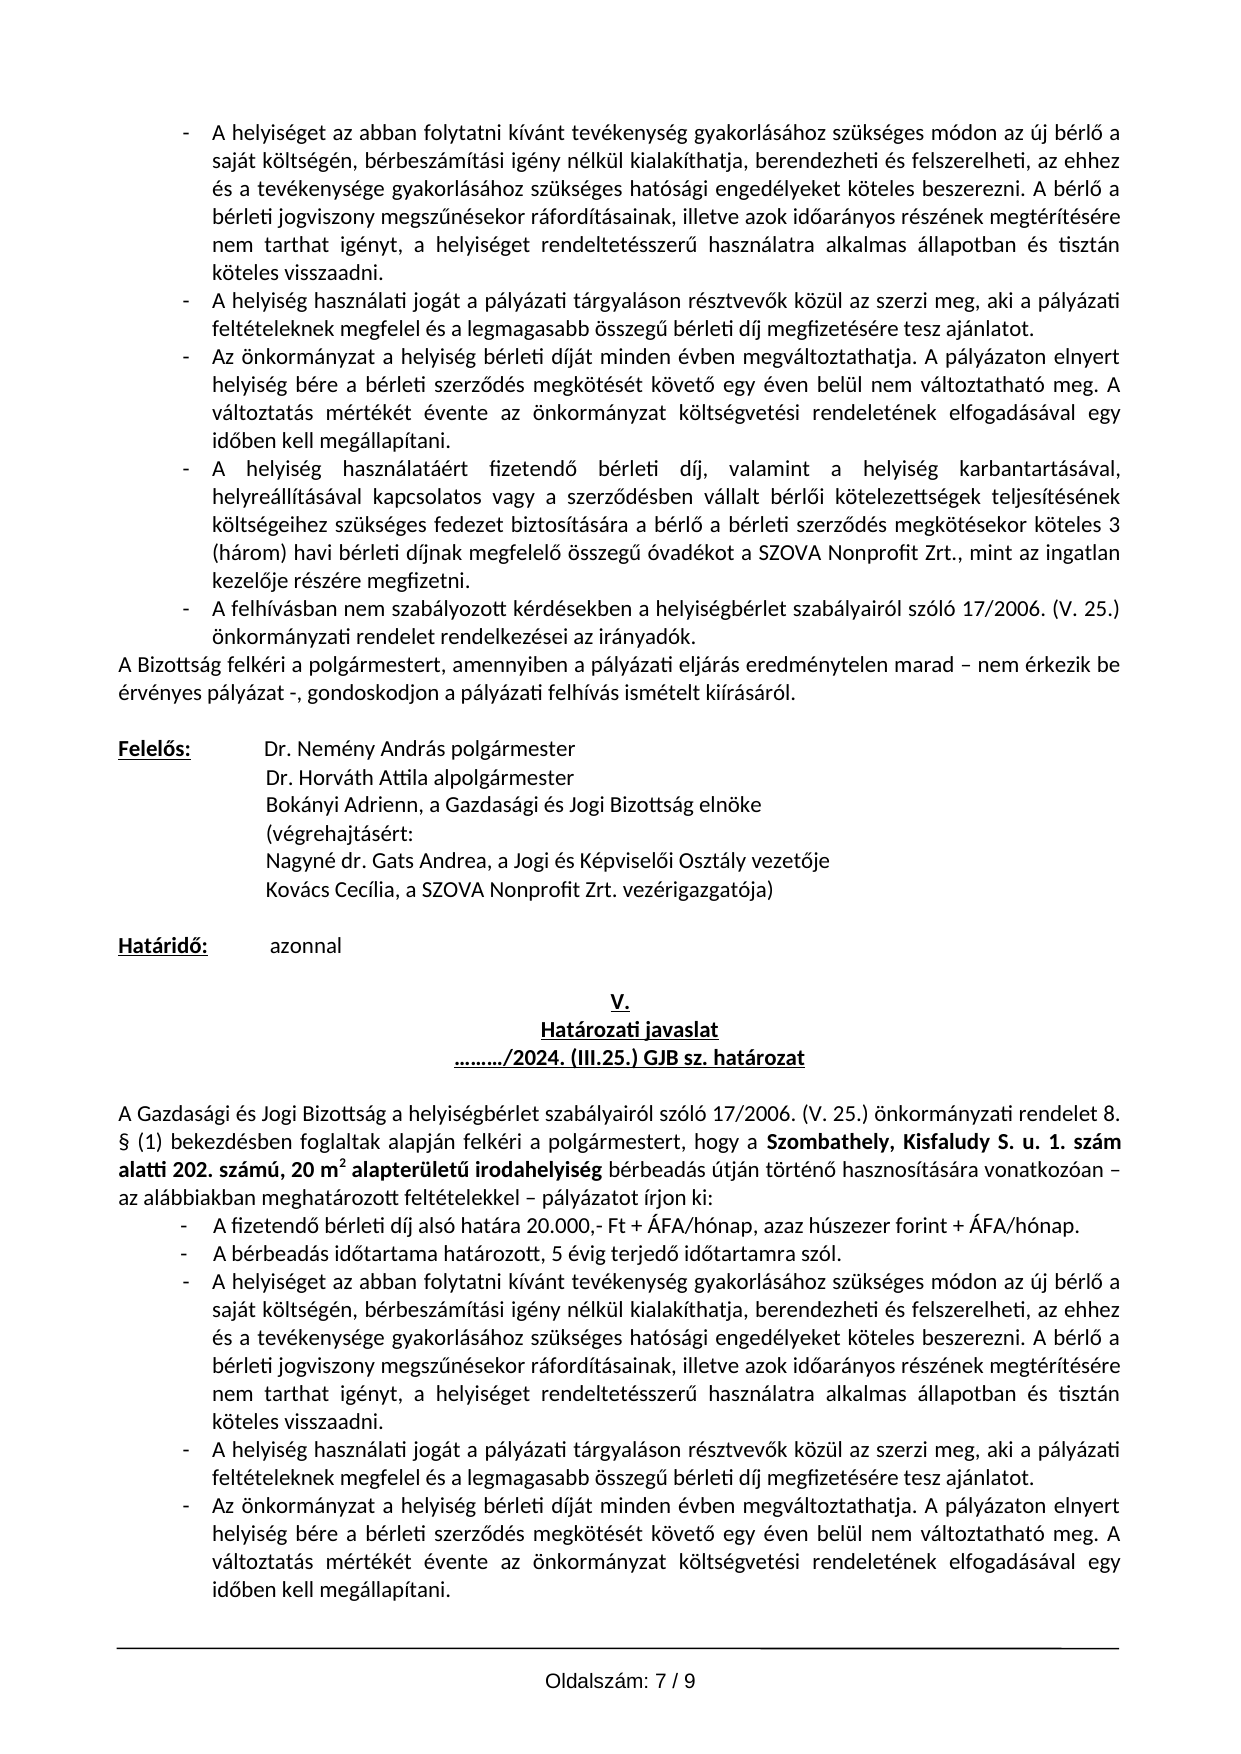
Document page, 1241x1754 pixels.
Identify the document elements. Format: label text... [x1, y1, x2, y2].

text Kovács Cecília, a SZOVA Nonprofit Zrt. vezérigazgatója) [118, 875, 1122, 903]
text Nagyné dr. Gats Andrea, a Jogi és Képviselői Osztály vezetője [118, 847, 1122, 875]
text - A fizetendő bérleti díj alsó határa 20.000,- Ft + ÁFA/hónap, azaz húszezer forint + ÁFA/hónap. [159, 1211, 1122, 1239]
text Határidő: azonnal [118, 931, 1122, 959]
text A Gazdasági és Jogi Bizottság a helyiségbérlet szabályairól szóló 17/2006. (V. 25.) önkormányzati rendelet 8. § (1) bekezdésben foglaltak alapján felkéri a polgármestert, hogy a Szombathely, Kisfaludy S. u. 1. szám alatti 202. számú, 20 m2 alapterületű irodahelyiség bérbeadás útján történő hasznosítására vonatkozóan – az alábbiakban meghatározott feltételekkel – pályázatot írjon ki: [118, 1099, 1122, 1211]
text A Bizottság felkéri a polgármestert, amennyiben a pályázati eljárás eredménytelen marad – nem érkezik be érvényes pályázat -, gondoskodjon a pályázati felhívás ismételt kiírásáról. [118, 651, 1122, 707]
list A felhívásban nem szabályozott kérdésekben a helyiségbérlet szabályairól szóló 17/2006. (V. 25.) önkormányzati rendelet rendelkezései az irányadók. [182, 594, 1122, 651]
text V. [118, 987, 1122, 1015]
list A helyiség használati jogát a pályázati tárgyaláson résztvevők közül az szerzi meg, aki a pályázati feltételeknek megfelel és a legmagasabb összegű bérleti díj megfizetésére tesz ajánlatot. [182, 1435, 1122, 1491]
text Felelős: Dr. Nemény András polgármester [118, 734, 1122, 763]
text - A bérbeadás időtartama határozott, 5 évig terjedő időtartamra szól. [159, 1239, 1122, 1267]
text ………/2024. (III.25.) GJB sz. határozat [137, 1043, 1122, 1071]
list Az önkormányzat a helyiség bérleti díját minden évben megváltoztathatja. A pályázaton elnyert helyiség bére a bérleti szerződés megkötését követő egy éven belül nem változtatható meg. A változtatás mértékét évente az önkormányzat költségvetési rendeletének elfogadásával egy időben kell megállapítani. [182, 342, 1122, 454]
list A helyiséget az abban folytatni kívánt tevékenység gyakorlásához szükséges módon az új bérlő a saját költségén, bérbeszámítási igény nélkül kialakíthatja, berendezheti és felszerelheti, az ehhez és a tevékenysége gyakorlásához szükséges hatósági engedélyeket köteles beszerezni. A bérlő a bérleti jogviszony megszűnésekor ráfordításainak, illetve azok időarányos részének megtérítésére nem tarthat igényt, a helyiséget rendeltetésszerű használatra alkalmas állapotban és tisztán köteles visszaadni. [182, 1267, 1122, 1435]
list Az önkormányzat a helyiség bérleti díját minden évben megváltoztathatja. A pályázaton elnyert helyiség bére a bérleti szerződés megkötését követő egy éven belül nem változtatható meg. A változtatás mértékét évente az önkormányzat költségvetési rendeletének elfogadásával egy időben kell megállapítani. [182, 1491, 1122, 1603]
list A helyiséget az abban folytatni kívánt tevékenység gyakorlásához szükséges módon az új bérlő a saját költségén, bérbeszámítási igény nélkül kialakíthatja, berendezheti és felszerelheti, az ehhez és a tevékenysége gyakorlásához szükséges hatósági engedélyeket köteles beszerezni. A bérlő a bérleti jogviszony megszűnésekor ráfordításainak, illetve azok időarányos részének megtérítésére nem tarthat igényt, a helyiséget rendeltetésszerű használatra alkalmas állapotban és tisztán köteles visszaadni. [182, 118, 1122, 286]
list A helyiség használatáért fizetendő bérleti díj, valamint a helyiség karbantartásával, helyreállításával kapcsolatos vagy a szerződésben vállalt bérlői kötelezettségek teljesítésének költségeihez szükséges fedezet biztosítására a bérlő a bérleti szerződés megkötésekor köteles 3 (három) havi bérleti díjnak megfelelő összegű óvadékot a SZOVA Nonprofit Zrt., mint az ingatlan kezelője részére megfizetni. [182, 454, 1122, 594]
list A helyiség használati jogát a pályázati tárgyaláson résztvevők közül az szerzi meg, aki a pályázati feltételeknek megfelel és a legmagasabb összegű bérleti díj megfizetésére tesz ajánlatot. [182, 286, 1122, 342]
text Dr. Horváth Attila alpolgármester [118, 763, 1122, 791]
text Bokányi Adrienn, a Gazdasági és Jogi Bizottság elnöke [192, 791, 1122, 819]
text Határozati javaslat [137, 1015, 1122, 1043]
text (végrehajtásért: [118, 819, 1122, 847]
